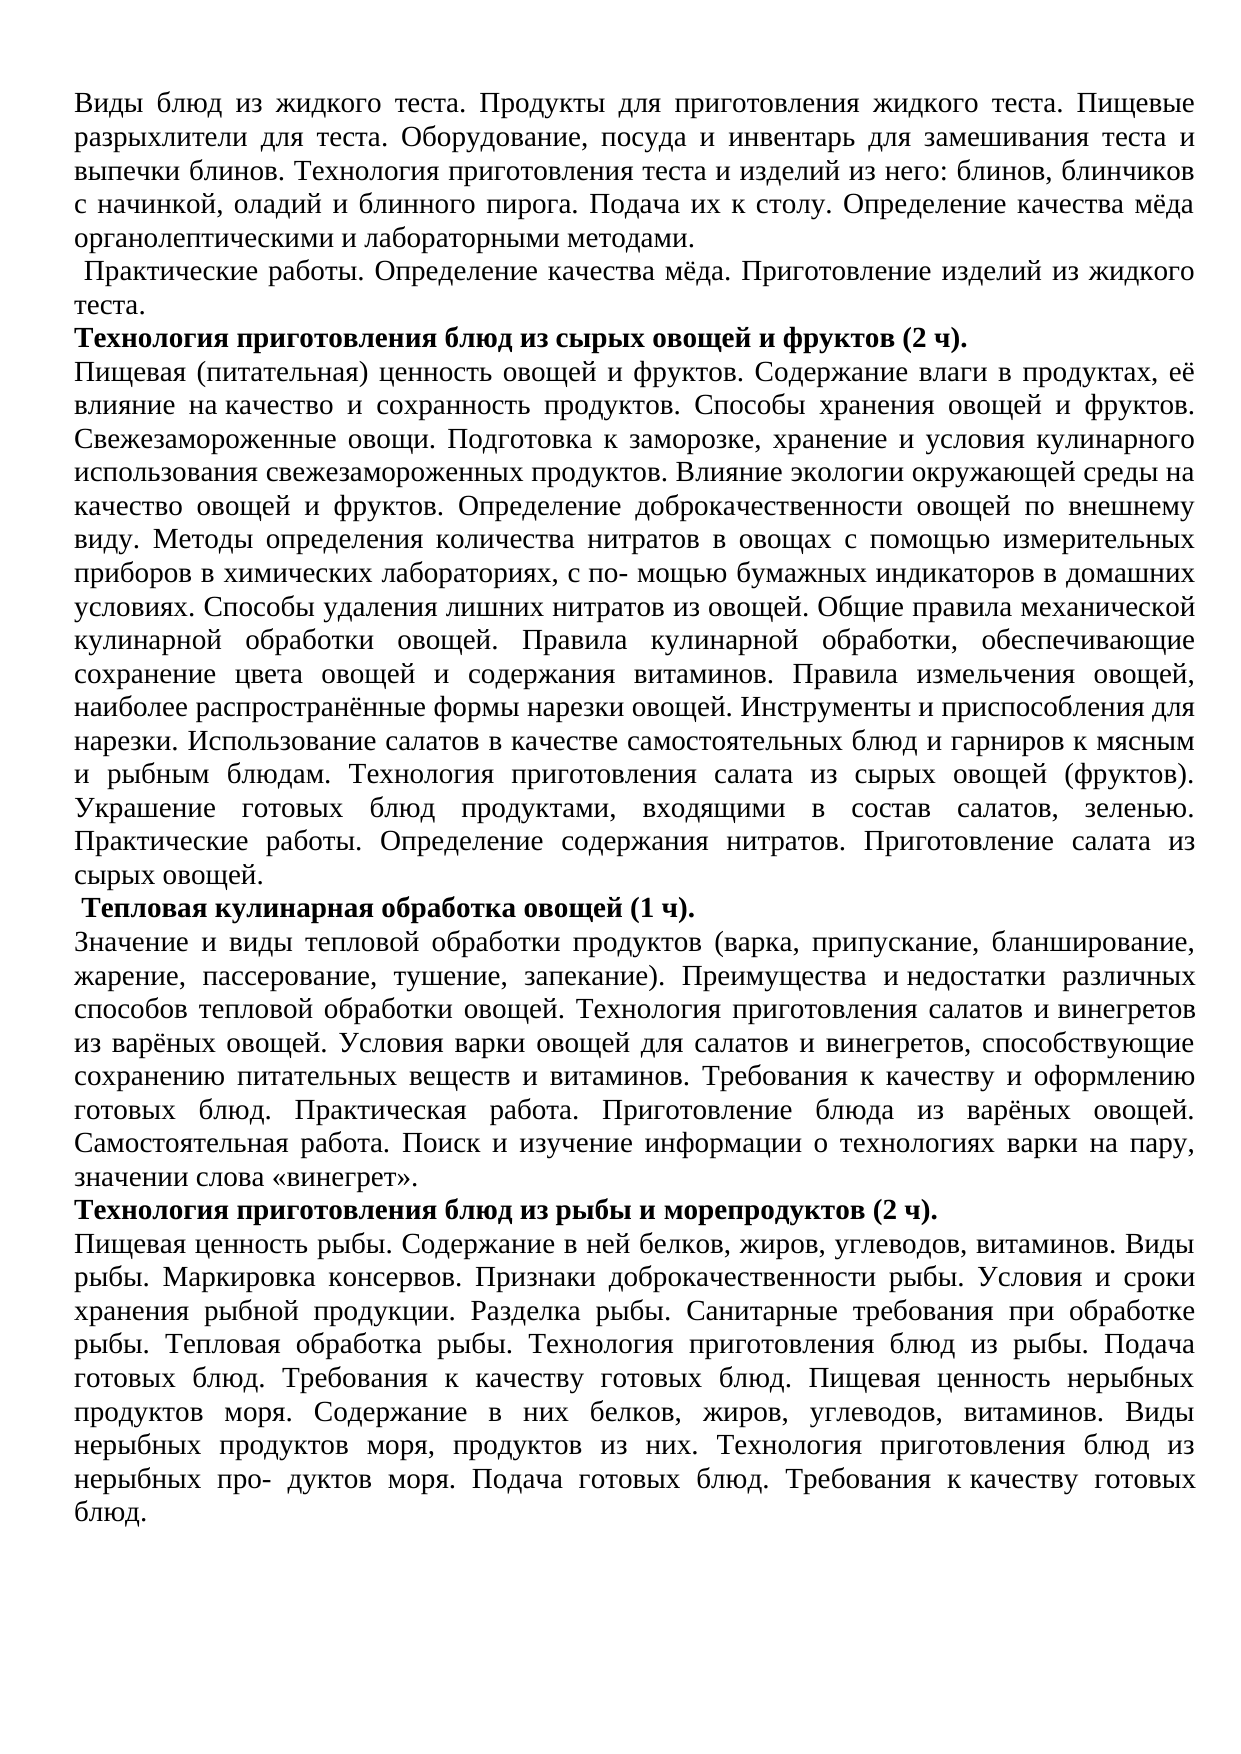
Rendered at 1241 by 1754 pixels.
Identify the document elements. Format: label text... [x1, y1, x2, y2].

text Технология приготовления блюд из сырых овощей и фруктов (2 ч). [74, 320, 1196, 354]
text Виды блюд из жидкого теста. Продукты для приготовления жидкого теста. Пищевые разрыхлители для теста. Оборудование, посуда и инвентарь для замешивания теста и выпечки блинов. Технология приготовления теста и изделий из него: блинов, блинчиков с начинкой, оладий и блинного пирога. Подача их к столу. Определение качества мёда органолептическими и лабораторными методами. [74, 86, 1196, 253]
text Пищевая ценность рыбы. Содержание в ней белков, жиров, углеводов, витаминов. Виды рыбы. Маркировка консервов. Признаки доброкачественности рыбы. Условия и сроки хранения рыбной продукции. Разделка рыбы. Санитарные требования при обработке рыбы. Тепловая обработка рыбы. Технология приготовления блюд из рыбы. Подача готовых блюд. Требования к качеству готовых блюд. Пищевая ценность нерыбных продуктов моря. Содержание в них белков, жиров, углеводов, витаминов. Виды нерыбных продуктов моря, продуктов из них. Технология приготовления блюд из нерыбных про- дуктов моря. Подача готовых блюд. Требования к качеству готовых блюд. [74, 1226, 1196, 1528]
text Пищевая (питательная) ценность овощей и фруктов. Содержание влаги в продуктах, её влияние на качество и сохранность продуктов. Способы хранения овощей и фруктов. Свежезамороженные овощи. Подготовка к заморозке, хранение и условия кулинарного использования свежезамороженных продуктов. Влияние экологии окружающей среды на качество овощей и фруктов. Определение доброкачественности овощей по внешнему виду. Методы определения количества нитратов в овощах с помощью измерительных приборов в химических лабораториях, с по- мощью бумажных индикаторов в домашних условиях. Способы удаления лишних нитратов из овощей. Общие правила механической кулинарной обработки овощей. Правила кулинарной обработки, обеспечивающие сохранение цвета овощей и содержания витаминов. Правила измельчения овощей, наиболее распространённые формы нарезки овощей. Инструменты и приспособления для нарезки. Использование салатов в качестве самостоятельных блюд и гарниров к мясным и рыбным блюдам. Технология приготовления салата из сырых овощей (фруктов). Украшение готовых блюд продуктами, входящими в состав салатов, зеленью. Практические работы. Определение содержания нитратов. Приготовление салата из сырых овощей. [74, 354, 1196, 891]
text Технология приготовления блюд из рыбы и морепродуктов (2 ч). [74, 1192, 1196, 1226]
text Тепловая кулинарная обработка овощей (1 ч). [74, 891, 1196, 924]
text Значение и виды тепловой обработки продуктов (варка, припускание, бланширование, жарение, пассерование, тушение, запекание). Преимущества и недостатки различных способов тепловой обработки овощей. Технология приготовления салатов и винегретов из варёных овощей. Условия варки овощей для салатов и винегретов, способствующие сохранению питательных веществ и витаминов. Требования к качеству и оформлению готовых блюд. Практическая работа. Приготовление блюда из варёных овощей. Самостоятельная работа. Поиск и изучение информации о технологиях варки на пару, значении слова «винегрет». [74, 924, 1196, 1192]
text Практические работы. Определение качества мёда. Приготовление изделий из жидкого теста. [74, 253, 1196, 320]
